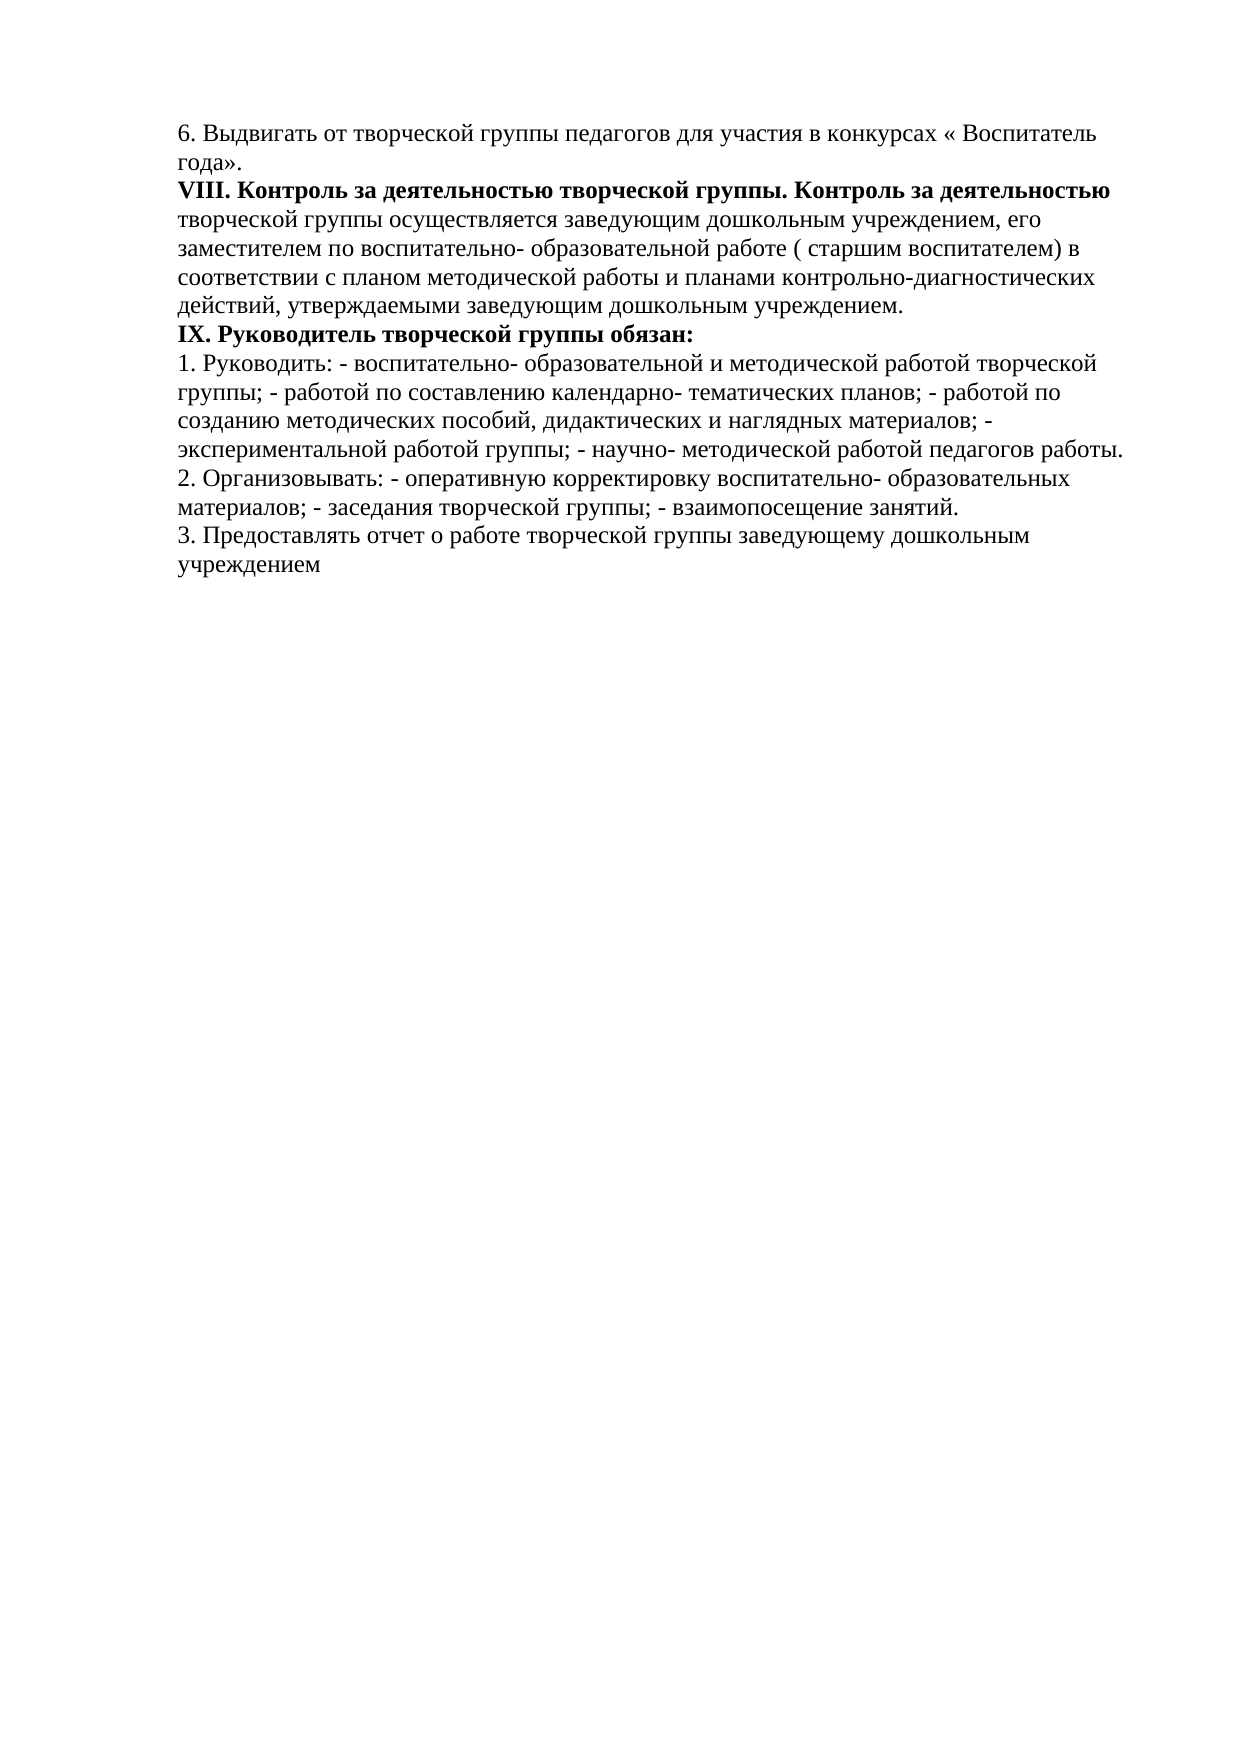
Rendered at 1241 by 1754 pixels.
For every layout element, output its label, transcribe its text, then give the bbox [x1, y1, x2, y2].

text 2. Организовывать: - оперативную корректировку воспитательно- образовательных материалов; - заседания творческой группы; - взаимопосещение занятий. [177, 463, 1152, 521]
text 6. Выдвигать от творческой группы педагогов для участия в конкурсах « Воспитатель года». [177, 118, 1152, 176]
text 1. Руководить: - воспитательно- образовательной и методической работой творческой группы; - работой по составлению календарно- тематических планов; - работой по созданию методических пособий, дидактических и наглядных материалов; - экспериментальной работой группы; - научно- методической работой педагогов работы. [177, 348, 1152, 463]
text IX. Руководитель творческой группы обязан: [177, 319, 1152, 348]
text 3. Предоставлять отчет о работе творческой группы заведующему дошкольным учреждением [177, 521, 1152, 578]
text VIII. Контроль за деятельностью творческой группы. Контроль за деятельностью творческой группы осуществляется заведующим дошкольным учреждением, его заместителем по воспитательно- образовательной работе ( старшим воспитателем) в соответствии с планом методической работы и планами контрольно-диагностических действий, утверждаемыми заведующим дошкольным учреждением. [177, 176, 1152, 319]
